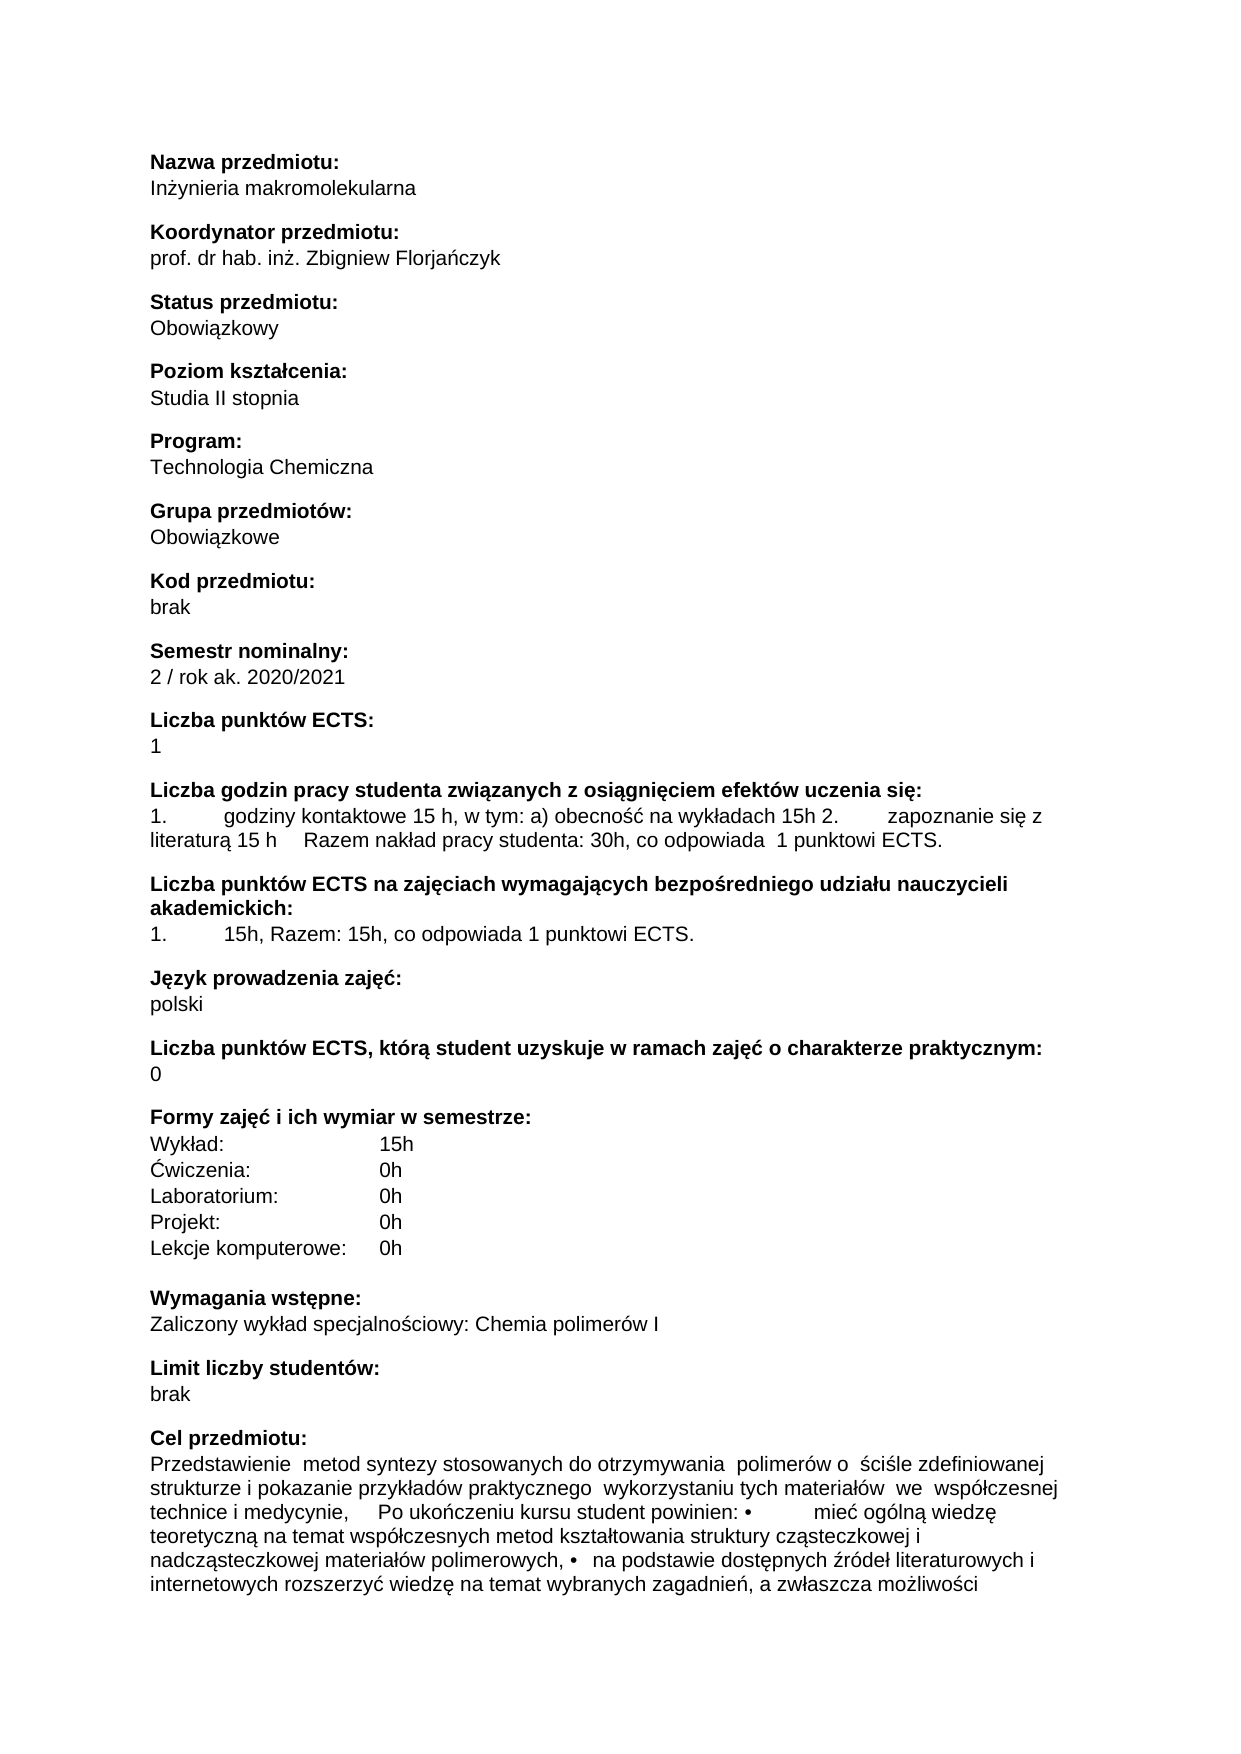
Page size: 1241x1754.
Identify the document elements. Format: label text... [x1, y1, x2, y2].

text Status przedmiotu: [150, 289, 1090, 313]
text Język prowadzenia zajęć: [150, 966, 1090, 989]
table_cell 0h [369, 1208, 597, 1234]
table_cell Projekt: [140, 1210, 367, 1234]
text 1. godziny kontaktowe 15 h, w tym: a) obecność na wykładach 15h 2. zapoznanie się z literaturą 15 h Razem nakład pracy studenta: 30h, co odpowiada 1 punktowi ECTS. [150, 804, 1090, 852]
text Kod przedmiotu: [150, 569, 1090, 593]
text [150, 1452, 1090, 1595]
text Nazwa przedmiotu: [150, 150, 1090, 174]
text Liczba godzin pracy studenta związanych z osiągnięciem efektów uczenia się: [150, 778, 1090, 802]
text Studia II stopnia [150, 385, 1090, 409]
text Wymagania wstępne: [150, 1286, 1090, 1310]
text brak [150, 1382, 1090, 1406]
text Inżynieria makromolekularna [150, 176, 1090, 200]
text Koordynator przedmiotu: [150, 220, 1090, 244]
text Obowiązkowe [150, 525, 1090, 549]
text 0 [150, 1061, 1090, 1085]
table_cell 0h [369, 1156, 597, 1182]
text prof. dr hab. inż. Zbigniew Florjańczyk [150, 246, 1090, 270]
table_cell Laboratorium: [140, 1184, 367, 1208]
table_header 15h [369, 1132, 597, 1156]
table_header Wykład: [140, 1132, 367, 1156]
table_cell Lekcje komputerowe: [140, 1236, 367, 1260]
text Poziom kształcenia: [150, 359, 1090, 383]
text brak [150, 595, 1090, 619]
text Limit liczby studentów: [150, 1356, 1090, 1380]
text Obowiązkowy [150, 316, 1090, 339]
table_cell 0h [369, 1234, 597, 1260]
text Zaliczony wykład specjalnościowy: Chemia polimerów I [150, 1312, 1090, 1336]
text Formy zajęć i ich wymiar w semestrze: [150, 1105, 1090, 1129]
text Cel przedmiotu: [150, 1426, 1090, 1449]
text polski [150, 992, 1090, 1016]
text 2 / rok ak. 2020/2021 [150, 664, 1090, 688]
table_cell 0h [369, 1182, 597, 1208]
table_cell Ćwiczenia: [140, 1158, 367, 1182]
text Liczba punktów ECTS: [150, 708, 1090, 732]
text Technologia Chemiczna [150, 455, 1090, 479]
text Program: [150, 429, 1090, 453]
text Semestr nominalny: [150, 638, 1090, 662]
text 1. 15h, Razem: 15h, co odpowiada 1 punktowi ECTS. [150, 922, 1090, 946]
text 1 [150, 734, 1090, 758]
text Liczba punktów ECTS, którą student uzyskuje w ramach zajęć o charakterze praktycznym: [150, 1035, 1090, 1059]
text Grupa przedmiotów: [150, 499, 1090, 523]
text Liczba punktów ECTS na zajęciach wymagających bezpośredniego udziału nauczycieli akademickich: [150, 872, 1090, 920]
